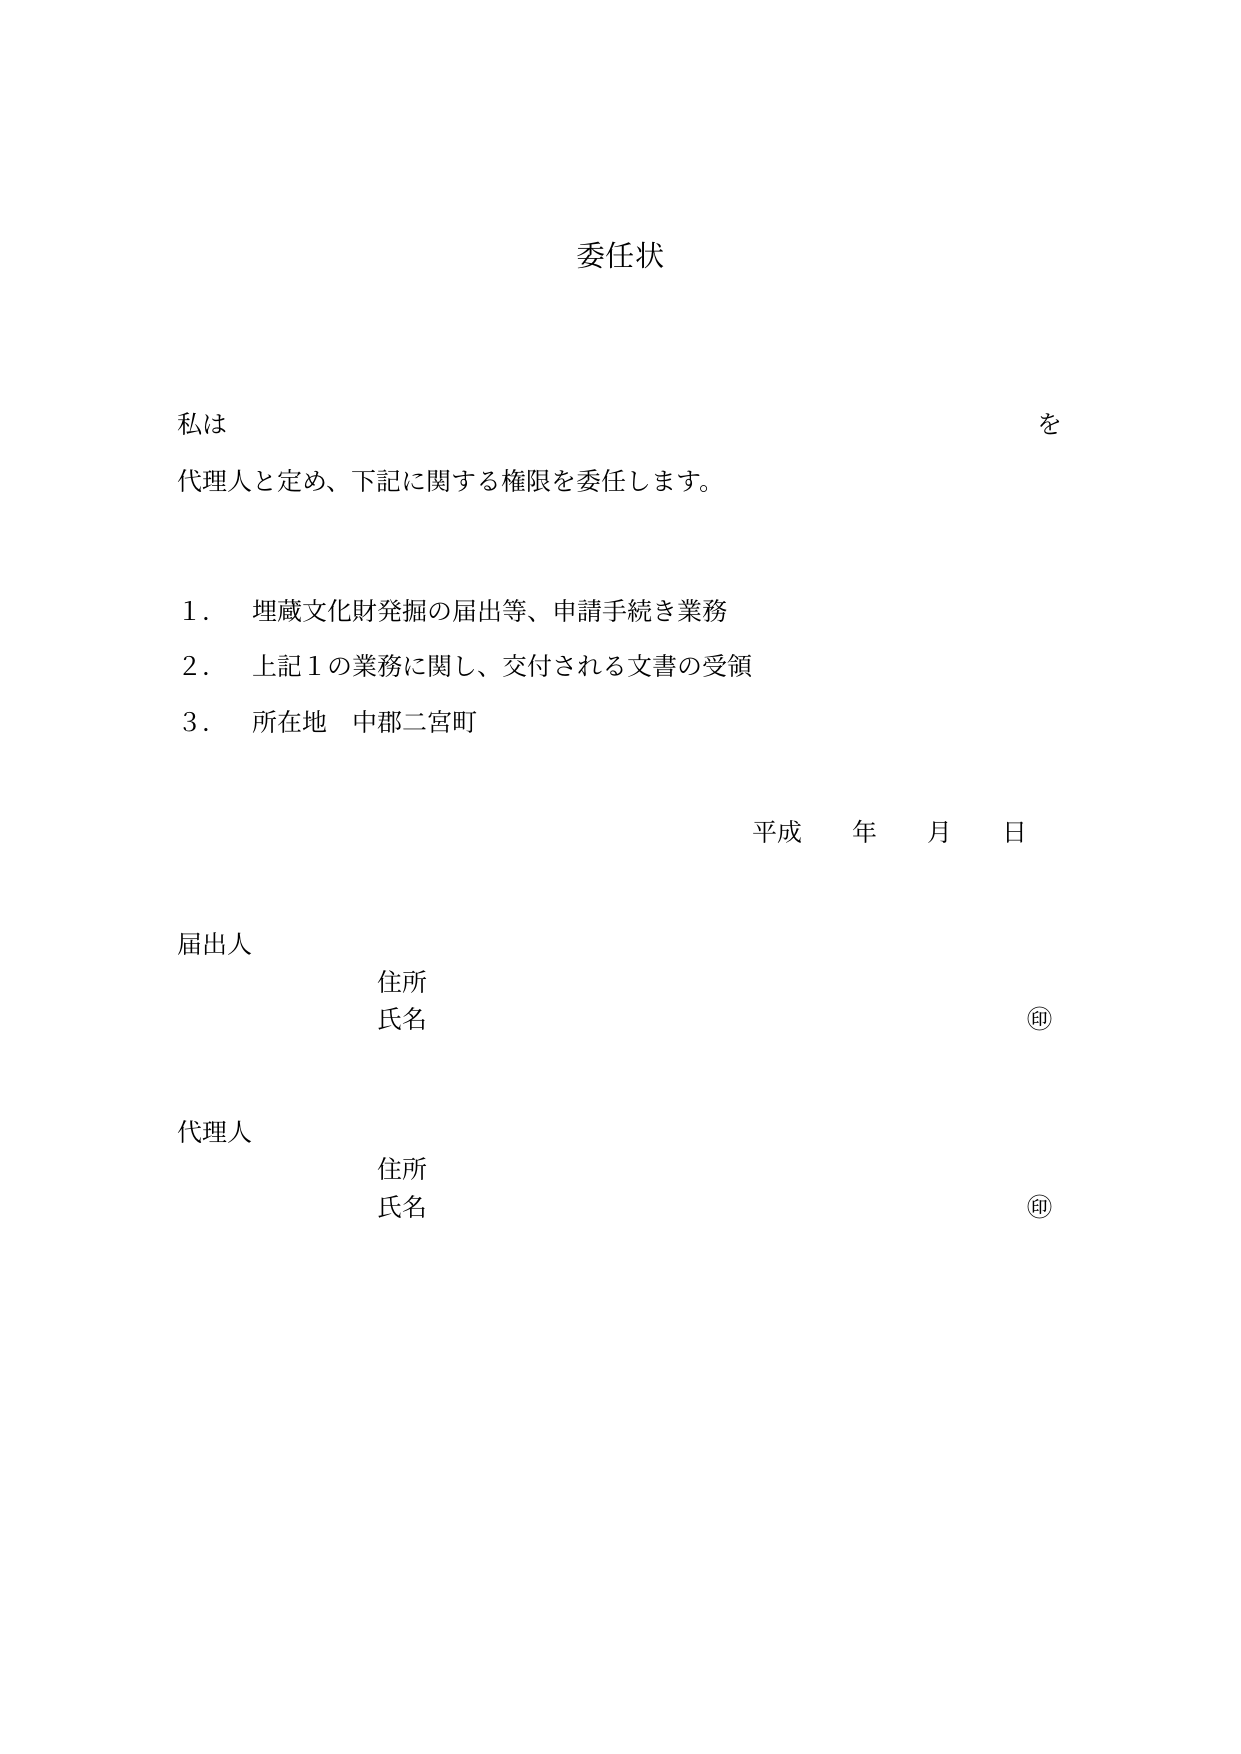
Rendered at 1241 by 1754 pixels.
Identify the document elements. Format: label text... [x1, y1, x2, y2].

text 代理人 [177, 1112, 1063, 1149]
text 私は を代理人と定め、下記に関する権限を委任します。 [177, 404, 1063, 498]
text 届出人 [177, 924, 1063, 962]
text 氏名 ㊞ [177, 999, 1063, 1037]
text 平成 年 月 日 [177, 812, 1063, 849]
text 住所 [177, 1149, 1063, 1187]
list 埋蔵文化財発掘の届出等、申請手続き業務 [177, 591, 1063, 628]
list 上記１の業務に関し、交付される文書の受領 [177, 646, 1063, 684]
list 所在地 中郡二宮町 [177, 702, 1063, 739]
text 住所 [177, 962, 1063, 999]
text 氏名 ㊞ [177, 1187, 1063, 1224]
text 委任状 [177, 217, 1063, 292]
